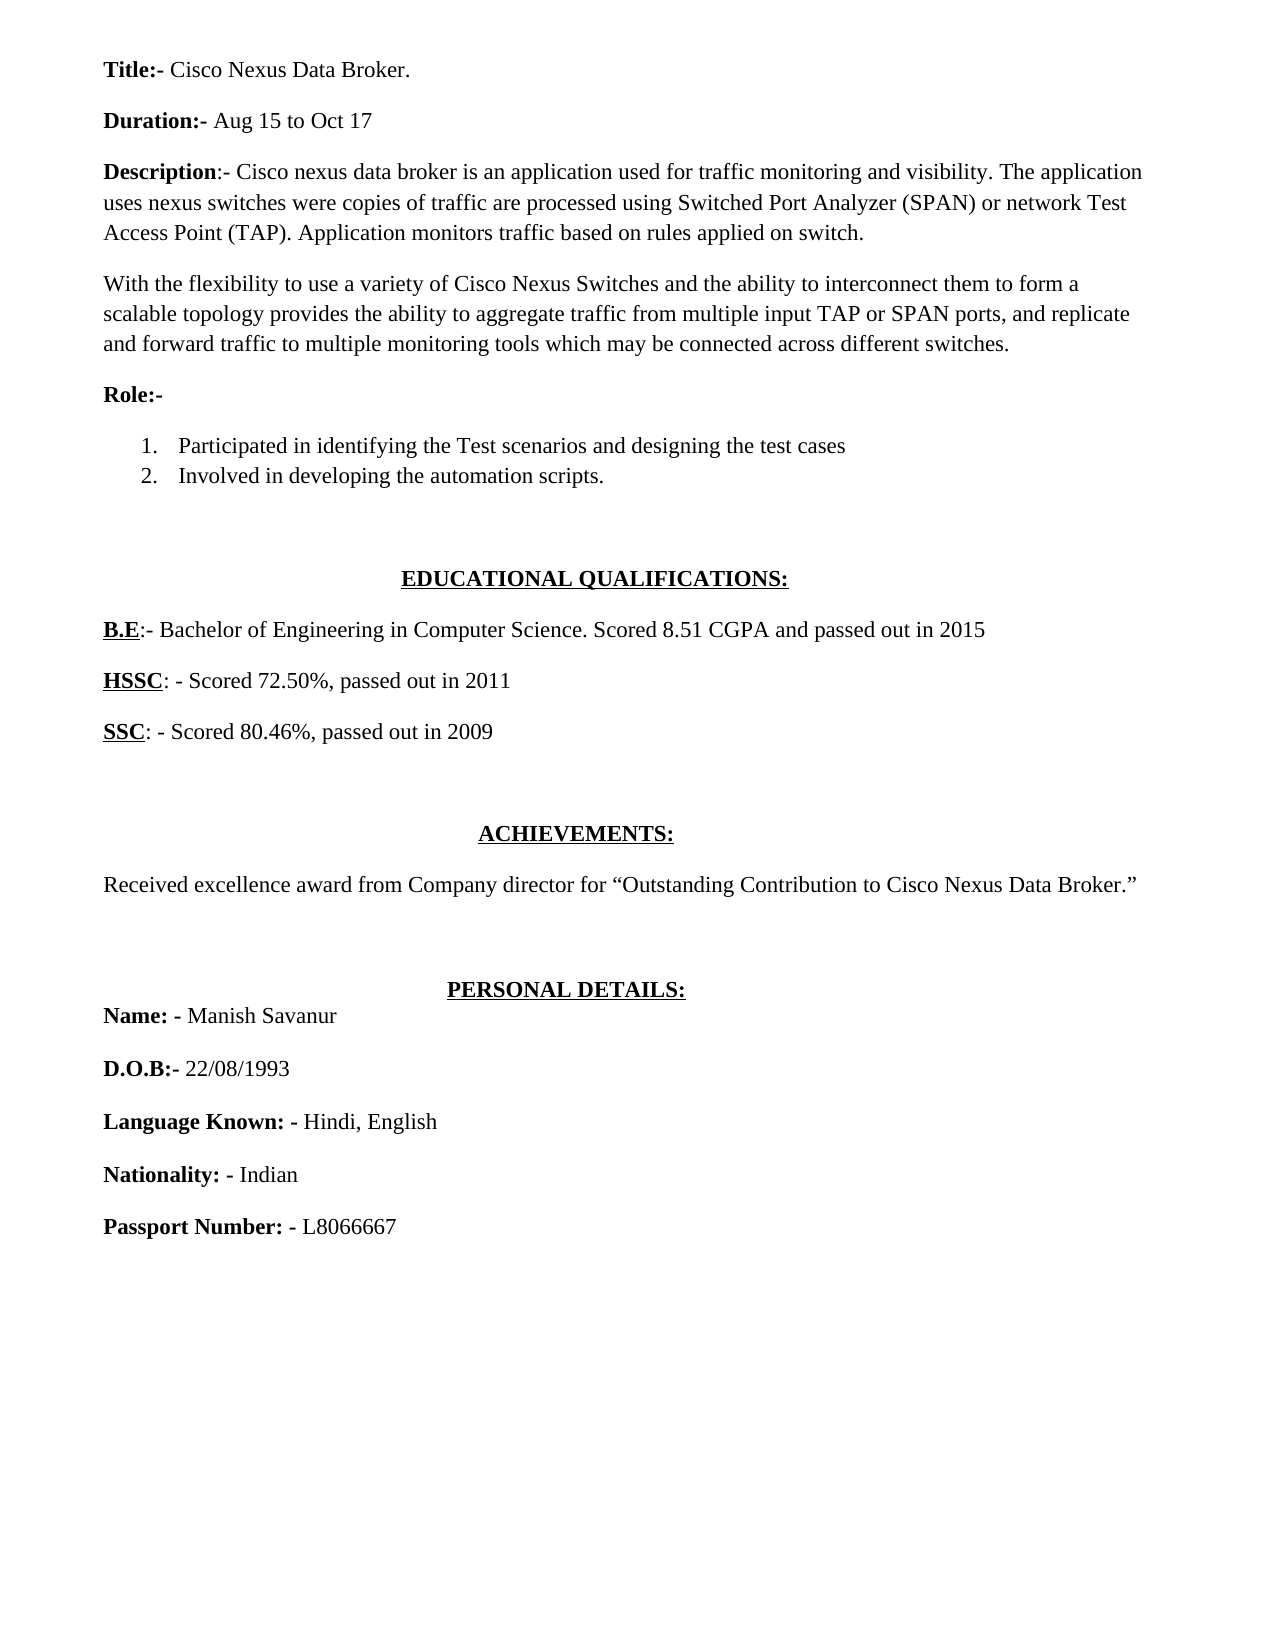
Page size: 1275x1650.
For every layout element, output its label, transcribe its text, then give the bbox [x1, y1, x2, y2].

text Description:- Cisco nexus data broker is an application used for traffic monitoring and visibility. The application uses nexus switches were copies of traffic are processed using Switched Port Analyzer (SPAN) or network Test Access Point (TAP). Application monitors traffic based on rules applied on switch. [103, 158, 1153, 245]
text SSC: - Scored 80.46%, passed out in 2009 [103, 718, 1153, 744]
list Participated in identifying the Test scenarios and designing the test cases [141, 432, 1153, 459]
text Received excellence award from Company director for “Outstanding Contribution to Cisco Nexus Data Broker.” [103, 871, 1153, 897]
text Name: - Manish Savanur [103, 1003, 1153, 1029]
text Duration:- Aug 15 to Oct 17 [103, 107, 1153, 134]
text Title:- Cisco Nexus Data Broker. [103, 56, 1153, 83]
text EDUCATIONAL QUALIFICATIONS: [103, 564, 1153, 591]
list Involved in developing the automation scripts. [141, 462, 1153, 489]
text PERSONAL DETAILS: [103, 976, 1153, 1003]
text D.O.B:- 22/08/1993 [103, 1055, 1153, 1082]
text Role:- [103, 381, 1153, 408]
text Passport Number: - L8066667 [103, 1213, 1153, 1240]
text Language Known: - Hindi, English [103, 1108, 1153, 1134]
text Nationality: - Indian [103, 1161, 1153, 1187]
text HSSC: - Scored 72.50%, passed out in 2011 [103, 667, 1153, 693]
text With the flexibility to use a variety of Cisco Nexus Switches and the ability to interconnect them to form a scalable topology provides the ability to aggregate traffic from multiple input TAP or SPAN ports, and replicate and forward traffic to multiple monitoring tools which may be connected across different switches. [103, 270, 1153, 357]
text ACHIEVEMENTS: [403, 820, 1153, 846]
text B.E:- Bachelor of Engineering in Computer Science. Scored 8.51 CGPA and passed out in 2015 [103, 616, 1153, 642]
